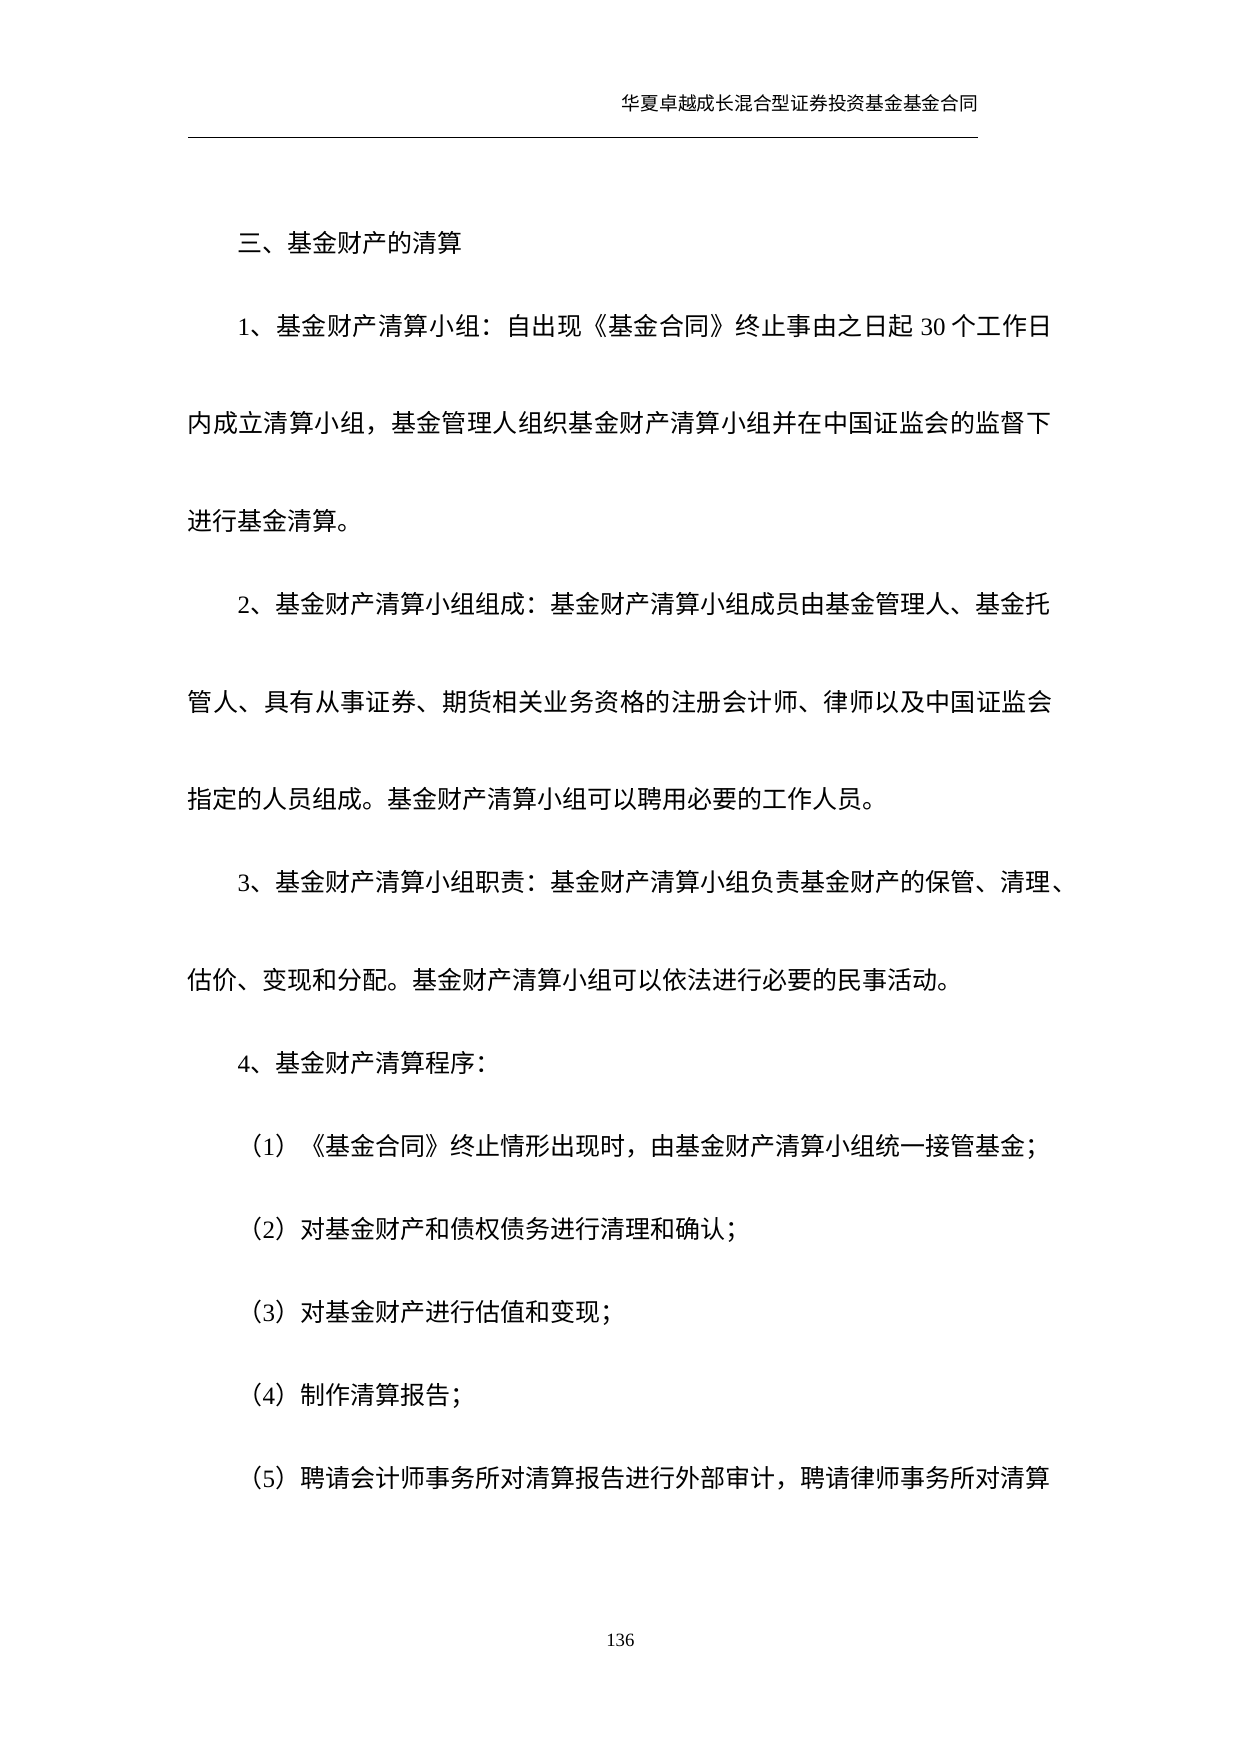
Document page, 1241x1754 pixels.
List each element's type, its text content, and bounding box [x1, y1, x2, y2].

text 3、基金财产清算小组职责：基金财产清算小组负责基金财产的保管、清理、估价、变现和分配。基金财产清算小组可以依法进行必要的民事活动。 [187, 848, 1053, 1011]
text （1）《基金合同》终止情形出现时，由基金财产清算小组统一接管基金； [187, 1112, 1053, 1177]
text 三、基金财产的清算 [187, 209, 1053, 274]
text （3）对基金财产进行估值和变现； [187, 1278, 1053, 1343]
text 1、基金财产清算小组：自出现《基金合同》终止事由之日起30个工作日内成立清算小组，基金管理人组织基金财产清算小组并在中国证监会的监督下进行基金清算。 [187, 292, 1053, 552]
text 2、基金财产清算小组组成：基金财产清算小组成员由基金管理人、基金托管人、具有从事证券、期货相关业务资格的注册会计师、律师以及中国证监会指定的人员组成。基金财产清算小组可以聘用必要的工作人员。 [187, 570, 1053, 830]
text 4、基金财产清算程序： [187, 1029, 1053, 1094]
text （4）制作清算报告； [187, 1361, 1053, 1426]
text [187, 1444, 1053, 1509]
text （2）对基金财产和债权债务进行清理和确认； [187, 1195, 1053, 1260]
